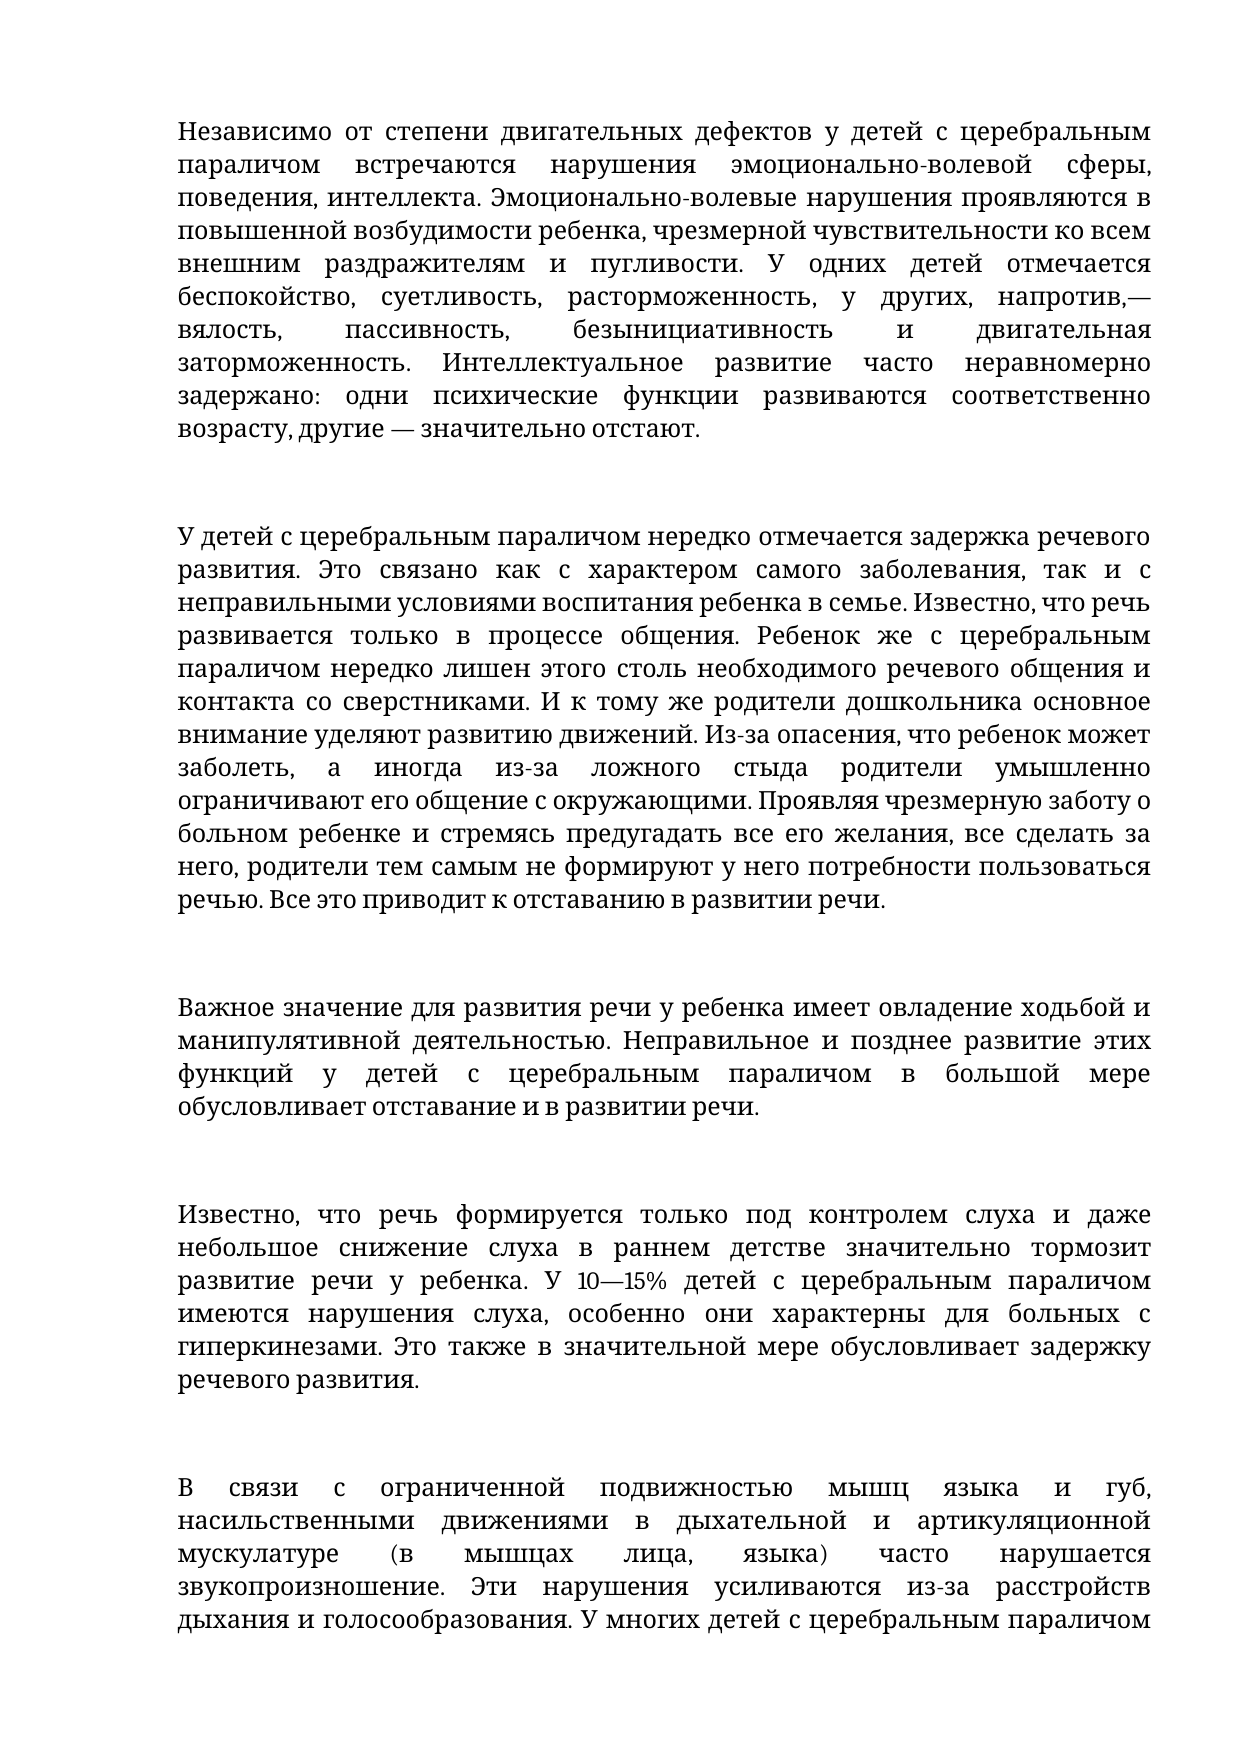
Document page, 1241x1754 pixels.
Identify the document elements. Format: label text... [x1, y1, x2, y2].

text У детей с церебральным параличом нередко отмечается задержка речевого развития. Это связано как с характером самого заболевания, так и с неправильными условиями воспитания ребенка в семье. Известно, что речь развивается только в процессе общения. Ребенок же с церебральным параличом нередко лишен этого столь необходимого речевого общения и контакта со сверстниками. И к тому же родители дошкольника основное внимание уделяют развитию движений. Из-за опасения, что ребенок может заболеть, а иногда из-за ложного стыда родители умышленно ограничивают его общение с окружающими. Проявляя чрезмерную заботу о больном ребенке и стремясь предугадать все его желания, все сделать за него, родители тем самым не формируют у него потребности пользоваться речью. Все это приводит к отставанию в развитии речи. [177, 523, 1152, 915]
text Важное значение для развития речи у ребенка имеет овладение ходьбой и манипулятивной деятельностью. Неправильное и позднее развитие этих функций у детей с церебральным параличом в большой мере обусловливает отставание и в развитии речи. [177, 994, 1152, 1122]
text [177, 1473, 1152, 1634]
text Известно, что речь формируется только под контролем слуха и даже небольшое снижение слуха в раннем детстве значительно тормозит развитие речи у ребенка. У 10—15% детей с церебральным параличом имеются нарушения слуха, особенно они характерны для больных с гиперкинезами. Это также в значительной мере обусловливает задержку речевого развития. [177, 1201, 1152, 1394]
text Независимо от степени двигательных дефектов у детей с церебральным параличом встречаются нарушения эмоционально-волевой сферы, поведения, интеллекта. Эмоционально-волевые нарушения проявляются в повышенной возбудимости ребенка, чрезмерной чувствительности ко всем внешним раздражителям и пугливости. У одних детей отмечается беспокойство, суетливость, расторможенность, у других, напротив,— вялость, пассивность, безынициативность и двигательная заторможенность. Интеллектуальное развитие часто неравномерно задержано: одни психические функции развиваются соответственно возрасту, другие — значительно отстают. [177, 118, 1152, 444]
